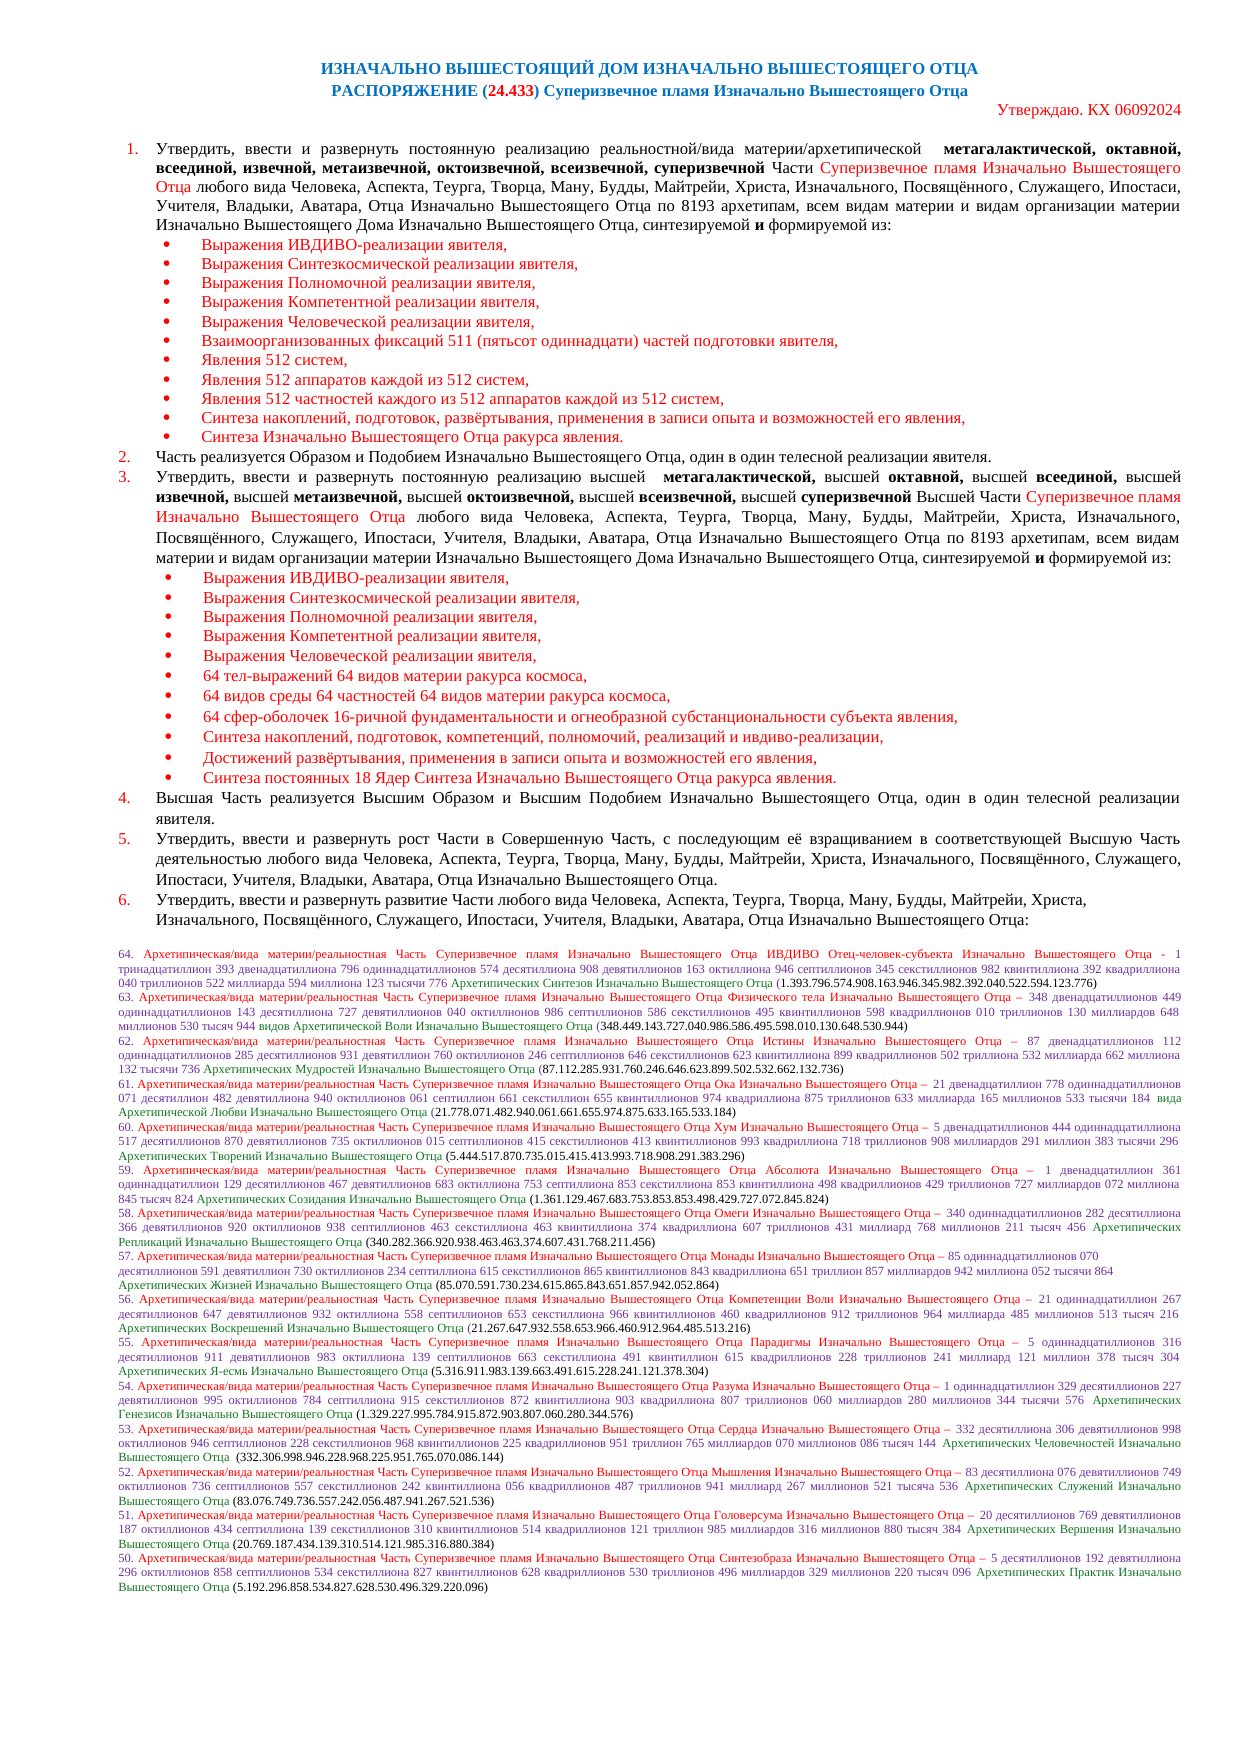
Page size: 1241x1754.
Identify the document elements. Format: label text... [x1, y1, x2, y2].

text 52. Архетипическая/вида материи/реальностная Часть Суперизвечное пламя Изначально Вышестоящего Отца Мышления Изначально Вышестоящего Отца – 83 десятиллиона 076 девятиллионов 749 октиллионов 736 септиллионов 557 секстиллионов 242 квинтиллиона 056 квадриллионов 487 триллионов 941 миллиард 267 миллионов 521 тысяча 536 Архетипических Служений Изначально Вышестоящего Отца (83.076.749.736.557.242.056.487.941.267.521.536) [118, 1464, 1181, 1508]
text 62. Архетипическая/вида материи/реальностная Часть Суперизвечное пламя Изначально Вышестоящего Отца Истины Изначально Вышестоящего Отца – 87 двенадцатиллионов 112 одиннадцатиллионов 285 десятиллионов 931 девятиллион 760 октиллионов 246 септиллионов 646 секстиллионов 623 квинтиллиона 899 квадриллионов 502 триллиона 532 миллиарда 662 миллиона 132 тысячи 736 Архетипических Мудростей Изначально Вышестоящего Отца (87.112.285.931.760.246.646.623.899.502.532.662.132.736) [118, 1033, 1181, 1076]
text Утверждаю. КХ 06092024 [118, 100, 1181, 119]
list Выражения Полномочной реализации явителя, [163, 273, 1181, 292]
list Часть реализуется Образом и Подобием Изначально Вышестоящего Отца, один в один телесной реализации явителя. [118, 446, 1181, 466]
list Выражения Синтезкосмической реализации явителя, [165, 587, 1181, 607]
list Явления 512 систем, [163, 350, 1181, 369]
text 64. Архетипическая/вида материи/реальностная Часть Суперизвечное пламя Изначально Вышестоящего Отца ИВДИВО Отец-человек-субъекта Изначально Вышестоящего Отца - 1 тринадцатиллион 393 двенадцатиллиона 796 одиннадцатиллионов 574 десятиллиона 908 девятиллионов 163 октиллиона 946 септиллионов 345 секстиллионов 982 квинтиллиона 392 квадриллиона 040 триллионов 522 миллиарда 594 миллиона 123 тысячи 776 Архетипических Синтезов Изначально Вышестоящего Отца (1.393.796.574.908.163.946.345.982.392.040.522.594.123.776) [118, 947, 1181, 990]
text ИЗНАЧАЛЬНО ВЫШЕСТОЯЩИЙ ДОМ ИЗНАЧАЛЬНО ВЫШЕСТОЯЩЕГО ОТЦА [118, 59, 1181, 78]
list Утвердить, ввести и развернуть рост Части в Совершенную Часть, с последующим её взращиванием в соответствующей Высшую Часть деятельностью любого вида Человека, Аспекта, Теурга, Творца, Ману, Будды, Майтрейи, Христа, Изначального, Посвящённого, Служащего, Ипостаси, Учителя, Владыки, Аватара, Отца Изначально Вышестоящего Отца. [118, 829, 1181, 889]
list Достижений развёртывания, применения в записи опыта и возможностей его явления, [165, 747, 1181, 767]
text 58. Архетипическая/вида материи/реальностная Часть Суперизвечное пламя Изначально Вышестоящего Отца Омеги Изначально Вышестоящего Отца – 340 одиннадцатиллионов 282 десятиллиона 366 девятиллионов 920 октиллионов 938 септиллионов 463 секстиллиона 463 квинтиллиона 374 квадриллиона 607 триллионов 431 миллиард 768 миллионов 211 тысяч 456 Архетипических Репликаций Изначально Вышестоящего Отца (340.282.366.920.938.463.463.374.607.431.768.211.456) [118, 1206, 1181, 1249]
list Выражения Полномочной реализации явителя, [165, 607, 1181, 626]
list 64 сфер-оболочек 16-ричной фундаментальности и огнеобразной субстанциональности субъекта явления, [165, 707, 1181, 726]
list Выражения ИВДИВО-реализации явителя, [165, 568, 1181, 587]
text 61. Архетипическая/вида материи/реальностная Часть Суперизвечное пламя Изначально Вышестоящего Отца Ока Изначально Вышестоящего Отца – 21 двенадцатиллион 778 одиннадцатиллионов 071 десятиллион 482 девятиллиона 940 октиллионов 061 септиллион 661 секстиллион 655 квинтиллионов 974 квадриллиона 875 триллионов 633 миллиарда 165 миллионов 533 тысячи 184 вида Архетипической Любви Изначально Вышестоящего Отца (21.778.071.482.940.061.661.655.974.875.633.165.533.184) [118, 1076, 1181, 1119]
list Утвердить, ввести и развернуть развитие Части любого вида Человека, Аспекта, Теурга, Творца, Ману, Будды, Майтрейи, Христа, Изначального, Посвящённого, Служащего, Ипостаси, Учителя, Владыки, Аватара, Отца Изначально Вышестоящего Отца: [118, 890, 1181, 929]
list Явления 512 аппаратов каждой из 512 систем, [163, 369, 1181, 388]
list Выражения Компетентной реализации явителя, [165, 626, 1181, 645]
list Высшая Часть реализуется Высшим Образом и Высшим Подобием Изначально Вышестоящего Отца, один в один телесной реализации явителя. [118, 788, 1181, 828]
list Взаимоорганизованных фиксаций 511 (пятьсот одиннадцати) частей подготовки явителя, [163, 331, 1181, 350]
text 63. Архетипическая/вида материи/реальностная Часть Суперизвечное пламя Изначально Вышестоящего Отца Физического тела Изначально Вышестоящего Отца – 348 двенадцатиллионов 449 одиннадцатиллионов 143 десятиллиона 727 девятиллионов 040 октиллионов 986 септиллионов 586 секстиллионов 495 квинтиллионов 598 квадриллионов 010 триллионов 130 миллиардов 648 миллионов 530 тысяч 944 видов Архетипической Воли Изначально Вышестоящего Отца (348.449.143.727.040.986.586.495.598.010.130.648.530.944) [118, 990, 1181, 1033]
list Синтеза накоплений, подготовок, компетенций, полномочий, реализаций и ивдиво-реализации, [165, 727, 1181, 746]
list Выражения Человеческой реализации явителя, [163, 311, 1181, 331]
list Синтеза постоянных 18 Ядер Синтеза Изначально Вышестоящего Отца ракурса явления. [165, 768, 1181, 787]
list Выражения Человеческой реализации явителя, [165, 645, 1181, 664]
list Выражения Синтезкосмической реализации явителя, [163, 254, 1181, 273]
list Выражения ИВДИВО-реализации явителя, [163, 234, 1181, 254]
list Утвердить, ввести и развернуть постоянную реализацию реальностной/вида материи/архетипической метагалактической, октавной, всеединой, извечной, метаизвечной, октоизвечной, всеизвечной, суперизвечной Части Суперизвечное пламя Изначально Вышестоящего Отца любого вида Человека, Аспекта, Теурга, Творца, Ману, Будды, Майтрейи, Христа, Изначального, Посвящённого, Служащего, Ипостаси, Учителя, Владыки, Аватара, Отца Изначально Вышестоящего Отца по 8193 архетипам, всем видам материи и видам организации материи Изначально Вышестоящего Дома Изначально Вышестоящего Отца, синтезируемой и формируемой из: [126, 138, 1181, 234]
list Синтеза накоплений, подготовок, развёртывания, применения в записи опыта и возможностей его явления, [163, 408, 1181, 427]
list Утвердить, ввести и развернуть постоянную реализацию высшей метагалактической, высшей октавной, высшей всеединой, высшей извечной, высшей метаизвечной, высшей октоизвечной, высшей всеизвечной, высшей суперизвечной Высшей Части Суперизвечное пламя Изначально Вышестоящего Отца любого вида Человека, Аспекта, Теурга, Творца, Ману, Будды, Майтрейи, Христа, Изначального, Посвящённого, Служащего, Ипостаси, Учителя, Владыки, Аватара, Отца Изначально Вышестоящего Отца по 8193 архетипам, всем видам материи и видам организации материи Изначально Вышестоящего Дома Изначально Вышестоящего Отца, синтезируемой и формируемой из: [118, 467, 1181, 567]
list Синтеза Изначально Вышестоящего Отца ракурса явления. [163, 427, 1181, 446]
list Выражения Компетентной реализации явителя, [163, 292, 1181, 311]
text 55. Архетипическая/вида материи/реальностная Часть Суперизвечное пламя Изначально Вышестоящего Отца Парадигмы Изначально Вышестоящего Отца – 5 одиннадцатиллионов 316 десятиллионов 911 девятиллионов 983 октиллиона 139 септиллионов 663 секстиллиона 491 квинтиллион 615 квадриллионов 228 триллионов 241 миллиард 121 миллион 378 тысяч 304 Архетипических Я-есмь Изначально Вышестоящего Отца (5.316.911.983.139.663.491.615.228.241.121.378.304) [118, 1335, 1181, 1378]
text 51. Архетипическая/вида материи/реальностная Часть Суперизвечное пламя Изначально Вышестоящего Отца Головерсума Изначально Вышестоящего Отца – 20 десятиллионов 769 девятиллионов 187 октиллионов 434 септиллиона 139 секстиллионов 310 квинтиллионов 514 квадриллионов 121 триллион 985 миллиардов 316 миллионов 880 тысяч 384 Архетипических Вершения Изначально Вышестоящего Отца (20.769.187.434.139.310.514.121.985.316.880.384) [118, 1508, 1181, 1551]
text 50. Архетипическая/вида материи/реальностная Часть Суперизвечное пламя Изначально Вышестоящего Отца Синтезобраза Изначально Вышестоящего Отца – 5 десятиллионов 192 девятиллиона 296 октиллионов 858 септиллионов 534 секстиллиона 827 квинтиллионов 628 квадриллионов 530 триллионов 496 миллиардов 329 миллионов 220 тысяч 096 Архетипических Практик Изначально Вышестоящего Отца (5.192.296.858.534.827.628.530.496.329.220.096) [118, 1551, 1181, 1594]
text 54. Архетипическая/вида материи/реальностная Часть Суперизвечное пламя Изначально Вышестоящего Отца Разума Изначально Вышестоящего Отца – 1 одиннадцатиллион 329 десятиллионов 227 девятиллионов 995 октиллионов 784 септиллиона 915 секстиллионов 872 квинтиллиона 903 квадриллиона 807 триллионов 060 миллиардов 280 миллионов 344 тысячи 576 Архетипических Генезисов Изначально Вышестоящего Отца (1.329.227.995.784.915.872.903.807.060.280.344.576) [118, 1378, 1181, 1421]
list Явления 512 частностей каждого из 512 аппаратов каждой из 512 систем, [163, 388, 1181, 408]
text 57. Архетипическая/вида материи/реальностная Часть Суперизвечное пламя Изначально Вышестоящего Отца Монады Изначально Вышестоящего Отца – 85 одиннадцатиллионов 070 десятиллионов 591 девятиллион 730 октиллионов 234 септиллиона 615 секстиллионов 865 квинтиллионов 843 квадриллиона 651 триллион 857 миллиардов 942 миллиона 052 тысячи 864 Архетипических Жизней Изначально Вышестоящего Отца (85.070.591.730.234.615.865.843.651.857.942.052.864) [118, 1249, 1181, 1292]
text 60. Архетипическая/вида материи/реальностная Часть Суперизвечное пламя Изначально Вышестоящего Отца Хум Изначально Вышестоящего Отца – 5 двенадцатиллионов 444 одиннадцатиллиона 517 десятиллионов 870 девятиллионов 735 октиллионов 015 септиллионов 415 секстиллионов 413 квинтиллионов 993 квадриллиона 718 триллионов 908 миллиардов 291 миллион 383 тысячи 296 Архетипических Творений Изначально Вышестоящего Отца (5.444.517.870.735.015.415.413.993.718.908.291.383.296) [118, 1119, 1181, 1163]
text 53. Архетипическая/вида материи/реальностная Часть Суперизвечное пламя Изначально Вышестоящего Отца Сердца Изначально Вышестоящего Отца – 332 десятиллиона 306 девятиллионов 998 октиллионов 946 септиллионов 228 секстиллионов 968 квинтиллионов 225 квадриллионов 951 триллион 765 миллиардов 070 миллионов 086 тысяч 144 Архетипических Человечностей Изначально Вышестоящего Отца (332.306.998.946.228.968.225.951.765.070.086.144) [118, 1421, 1181, 1464]
subtitle РАСПОРЯЖЕНИЕ (24.433) Суперизвечное пламя Изначально Вышестоящего Отца [118, 81, 1181, 100]
list 64 видов среды 64 частностей 64 видов материи ракурса космоса, [165, 686, 1181, 705]
text 59. Архетипическая/вида материи/реальностная Часть Суперизвечное пламя Изначально Вышестоящего Отца Абсолюта Изначально Вышестоящего Отца – 1 двенадцатиллион 361 одиннадцатиллион 129 десятиллионов 467 девятиллионов 683 октиллиона 753 септиллиона 853 секстиллиона 853 квинтиллиона 498 квадриллионов 429 триллионов 727 миллиардов 072 миллиона 845 тысяч 824 Архетипических Созидания Изначально Вышестоящего Отца (1.361.129.467.683.753.853.853.498.429.727.072.845.824) [118, 1163, 1181, 1206]
list 64 тел-выражений 64 видов материи ракурса космоса, [165, 666, 1181, 685]
text 56. Архетипическая/вида материи/реальностная Часть Суперизвечное пламя Изначально Вышестоящего Отца Компетенции Воли Изначально Вышестоящего Отца – 21 одиннадцатиллион 267 десятиллионов 647 девятиллионов 932 октиллиона 558 септиллионов 653 секстиллиона 966 квинтиллионов 460 квадриллионов 912 триллионов 964 миллиарда 485 миллионов 513 тысяч 216 Архетипических Воскрешений Изначально Вышестоящего Отца (21.267.647.932.558.653.966.460.912.964.485.513.216) [118, 1292, 1181, 1335]
